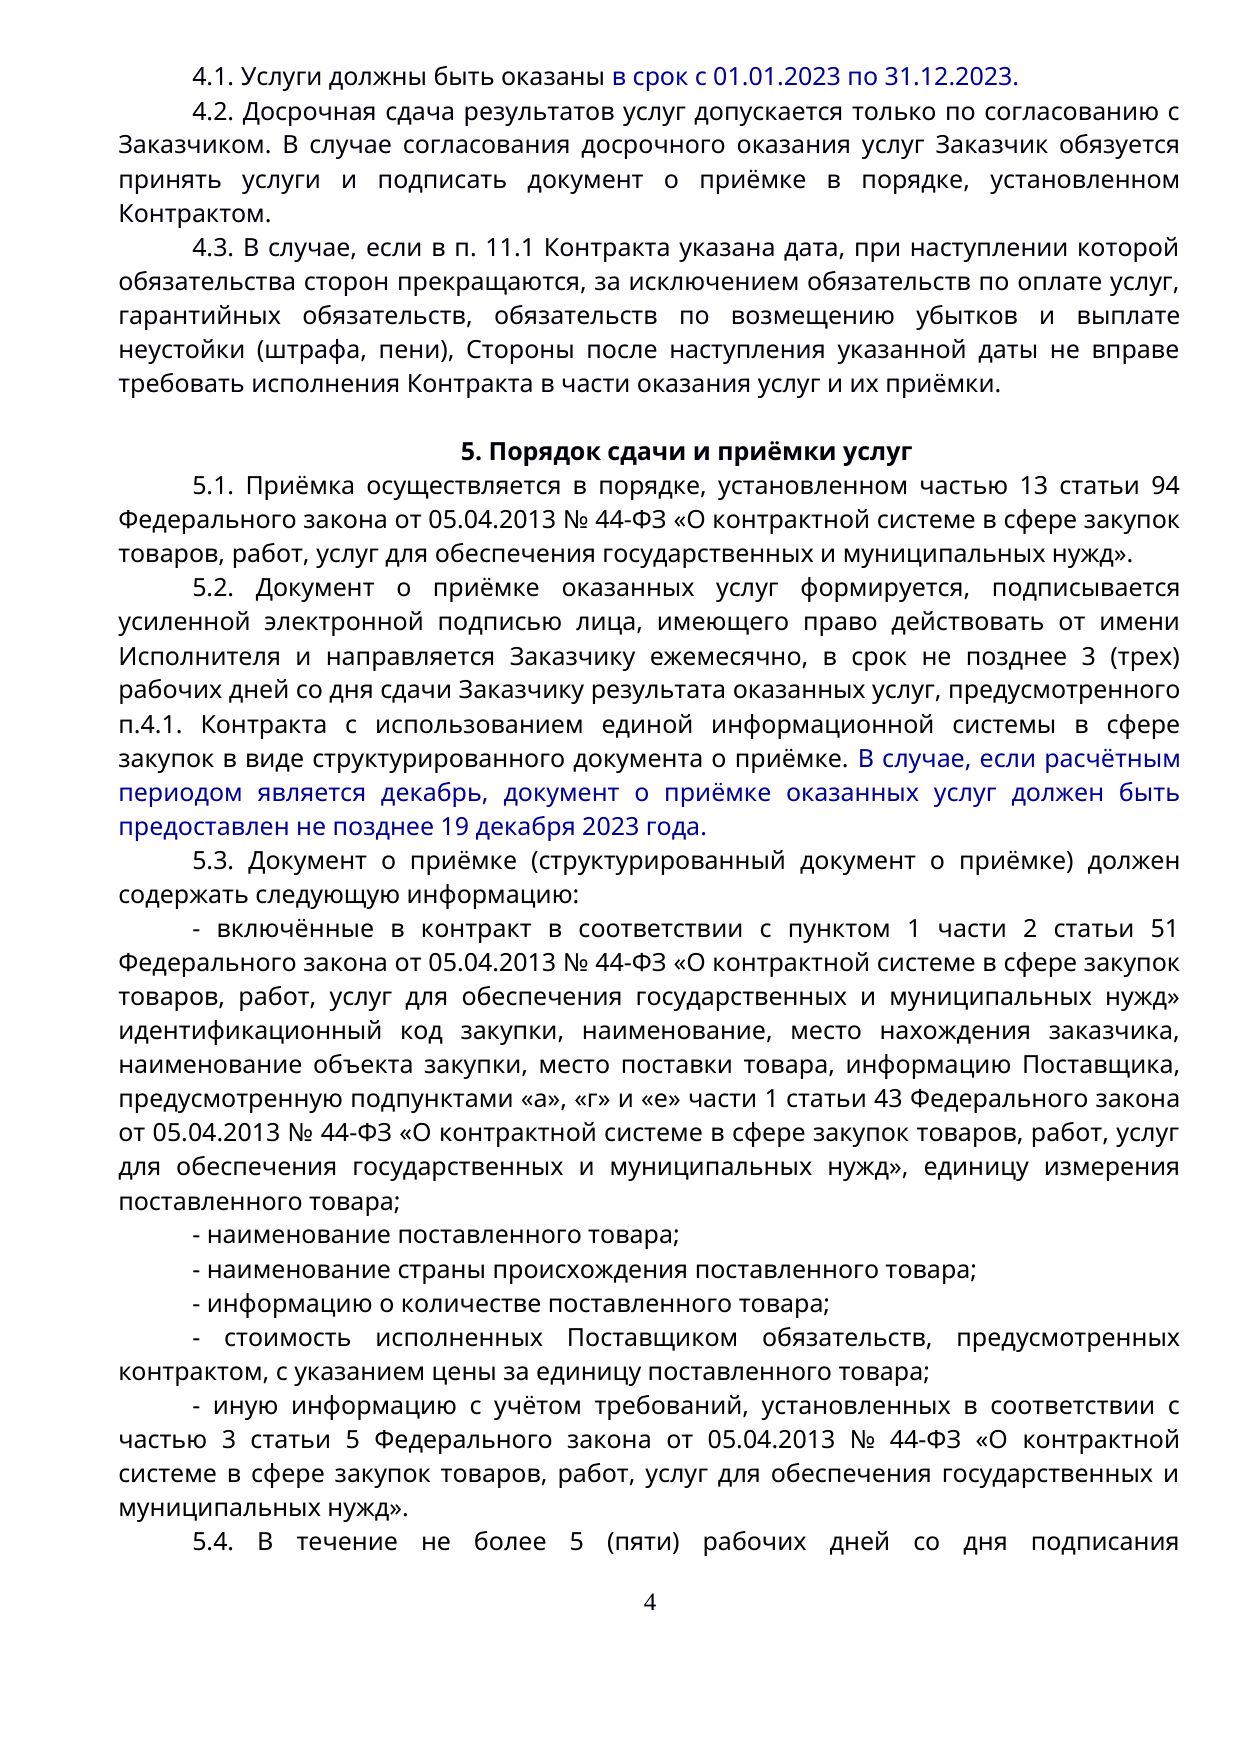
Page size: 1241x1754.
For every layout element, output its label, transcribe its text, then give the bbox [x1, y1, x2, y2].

text 4.1. Услуги должны быть оказаны в срок с 01.01.2023 по 31.12.2023. [118, 59, 1181, 93]
text - включённые в контракт в соответствии с пунктом 1 части 2 статьи 51 Федерального закона от 05.04.2013 № 44-ФЗ «О контрактной системе в сфере закупок товаров, работ, услуг для обеспечения государственных и муниципальных нужд» идентификационный код закупки, наименование, место нахождения заказчика, наименование объекта закупки, место поставки товара, информацию Поставщика, предусмотренную подпунктами «а», «г» и «е» части 1 статьи 43 Федерального закона от 05.04.2013 № 44-ФЗ «О контрактной системе в сфере закупок товаров, работ, услуг для обеспечения государственных и муниципальных нужд», единицу измерения поставленного товара; [118, 911, 1181, 1217]
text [118, 1524, 1181, 1558]
text 5.2. Документ о приёмке оказанных услуг формируется, подписывается усиленной электронной подписью лица, имеющего право действовать от имени Исполнителя и направляется Заказчику ежемесячно, в срок не позднее 3 (трех) рабочих дней со дня сдачи Заказчику результата оказанных услуг, предусмотренного п.4.1. Контракта с использованием единой информационной системы в сфере закупок в виде структурированного документа о приёмке. В случае, если расчётным периодом является декабрь, документ о приёмке оказанных услуг должен быть предоставлен не позднее 19 декабря 2023 года. [118, 570, 1181, 842]
text - информацию о количестве поставленного товара; [118, 1285, 1181, 1319]
text - иную информацию с учётом требований, установленных в соответствии с частью 3 статьи 5 Федерального закона от 05.04.2013 № 44-ФЗ «О контрактной системе в сфере закупок товаров, работ, услуг для обеспечения государственных и муниципальных нужд». [118, 1387, 1181, 1524]
text 4.2. Досрочная сдача результатов услуг допускается только по согласованию с Заказчиком. В случае согласования досрочного оказания услуг Заказчик обязуется принять услуги и подписать документ о приёмке в порядке, установленном Контрактом. [118, 93, 1181, 229]
text 5.1. Приёмка осуществляется в порядке, установленном частью 13 статьи 94 Федерального закона от 05.04.2013 № 44-ФЗ «О контрактной системе в сфере закупок товаров, работ, услуг для обеспечения государственных и муниципальных нужд». [118, 468, 1181, 570]
text 5.3. Документ о приёмке (структурированный документ о приёмке) должен содержать следующую информацию: [118, 842, 1181, 911]
text 4.3. В случае, если в п. 11.1 Контракта указана дата, при наступлении которой обязательства сторон прекращаются, за исключением обязательств по оплате услуг, гарантийных обязательств, обязательств по возмещению убытков и выплате неустойки (штрафа, пени), Стороны после наступления указанной даты не вправе требовать исполнения Контракта в части оказания услуг и их приёмки. [118, 229, 1181, 400]
text 5. Порядок сдачи и приёмки услуг [118, 434, 1181, 468]
text - стоимость исполненных Поставщиком обязательств, предусмотренных контрактом, с указанием цены за единицу поставленного товара; [118, 1319, 1181, 1387]
text - наименование страны происхождения поставленного товара; [118, 1251, 1181, 1285]
text - наименование поставленного товара; [118, 1217, 1181, 1251]
